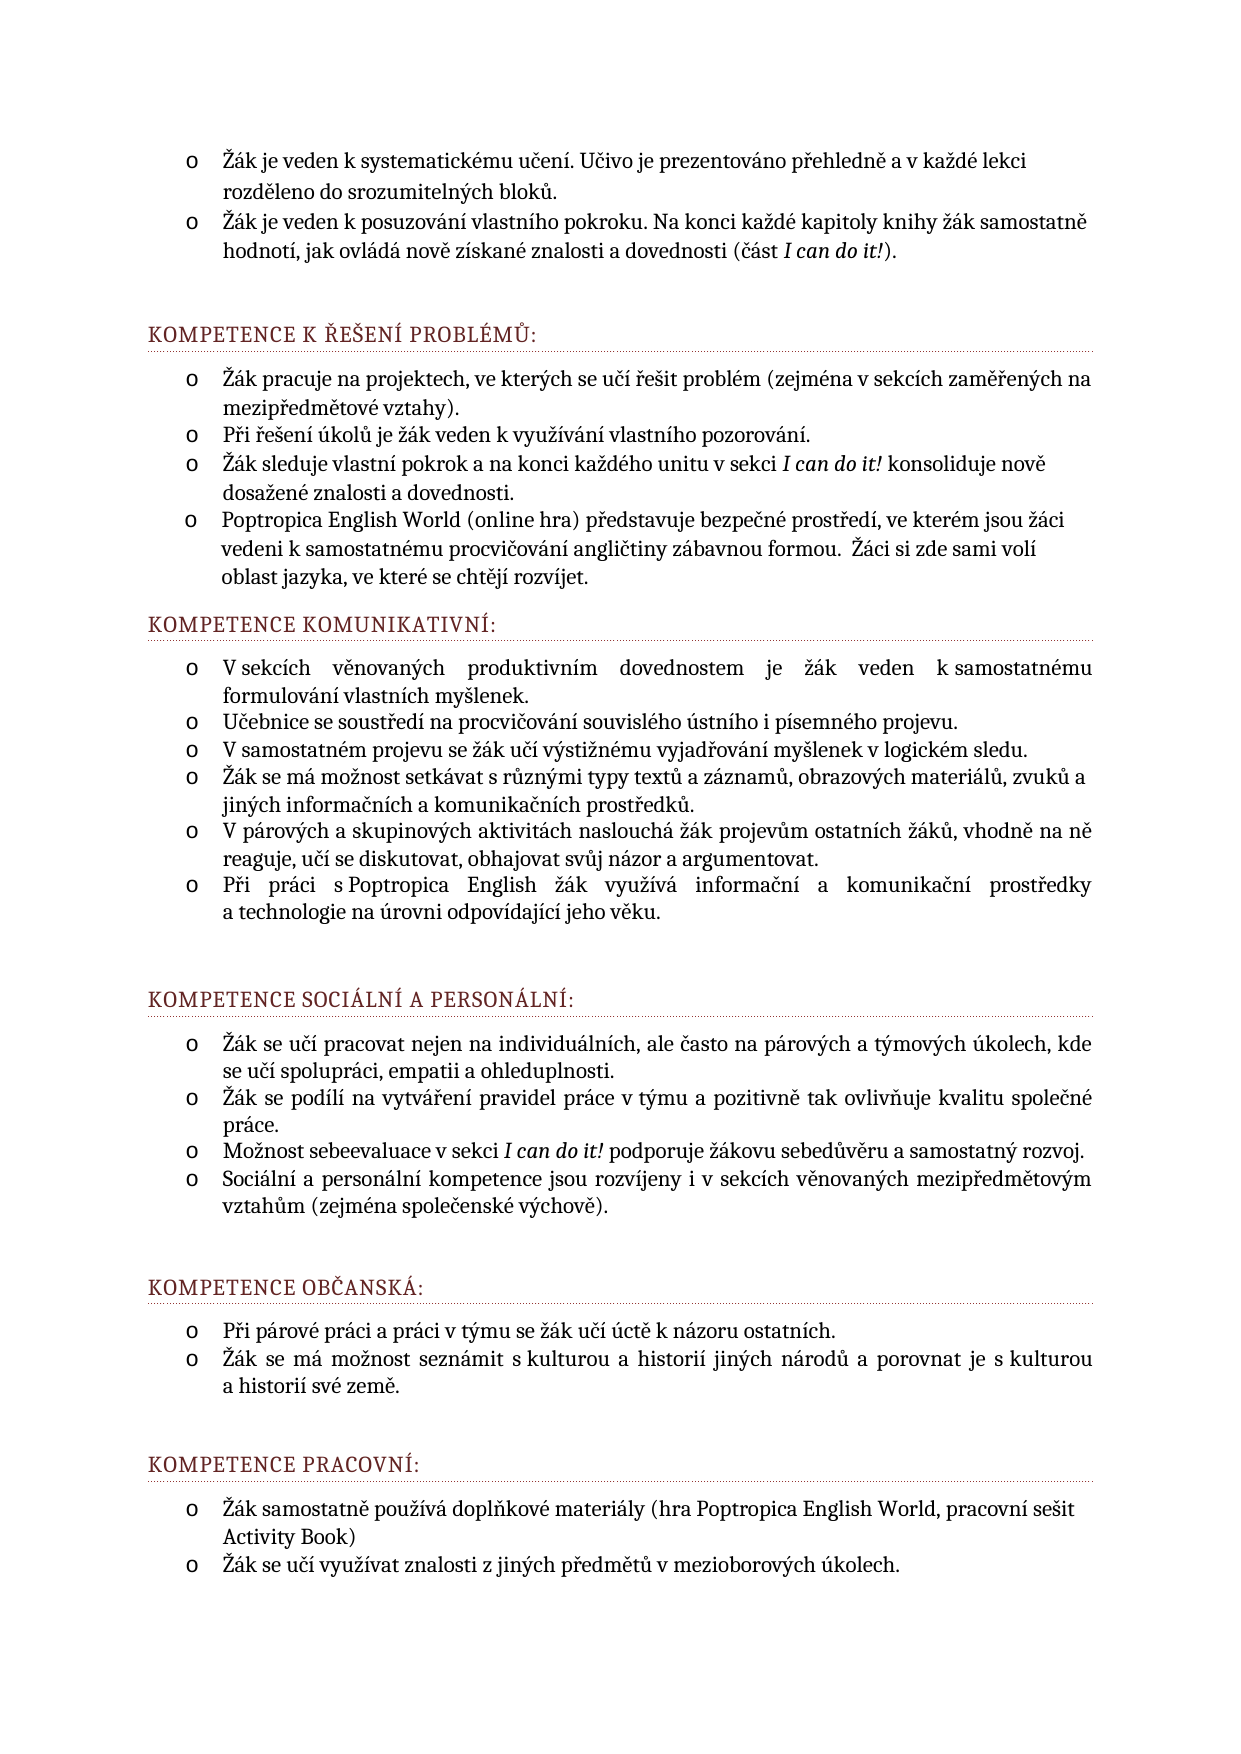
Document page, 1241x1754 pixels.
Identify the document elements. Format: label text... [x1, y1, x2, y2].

list Žák se má možnost seznámit s kulturou a historií jiných národů a porovnat je s kulturou a historií své země. [185, 1346, 1093, 1399]
list Žák je veden k systematickému učení. Učivo je prezentováno přehledně a v každé lekci rozděleno do srozumitelných bloků. [185, 148, 1093, 205]
list Poptropica English World (online hra) představuje bezpečné prostředí, ve kterém jsou žáci vedeni k samostatnému procvičování angličtiny zábavnou formou. Žáci si zde sami volí oblast jazyka, ve které se chtějí rozvíjet. [184, 507, 1093, 590]
list Žák je veden k posuzování vlastního pokroku. Na konci každé kapitoly knihy žák samostatně hodnotí, jak ovládá nově získané znalosti a dovednosti (část I can do it!). [185, 209, 1093, 264]
list Žák se učí využívat znalosti z jiných předmětů v mezioborových úkolech. [185, 1552, 1093, 1579]
subtitle Kompetence sociální a personální: [148, 987, 1093, 1017]
subtitle Kompetence k řešení problémů: [148, 322, 1093, 352]
list V párových a skupinových aktivitách naslouchá žák projevům ostatních žáků, vhodně na ně reaguje, učí se diskutovat, obhajovat svůj názor a argumentovat. [185, 818, 1093, 872]
list Při práci s Poptropica English žák využívá informační a komunikační prostředky a technologie na úrovni odpovídající jeho věku. [185, 872, 1093, 926]
list Žák se učí pracovat nejen na individuálních, ale často na párových a týmových úkolech, kde se učí spolupráci, empatii a ohleduplnosti. [185, 1031, 1093, 1084]
subtitle Kompetence komunikativní: [148, 612, 1093, 641]
list Sociální a personální kompetence jsou rozvíjeny i v sekcích věnovaných mezipředmětovým vztahům (zejména společenské výchově). [185, 1166, 1093, 1219]
list Možnost sebeevaluace v sekci I can do it! podporuje žákovu sebedůvěru a samostatný rozvoj. [185, 1138, 1093, 1166]
list Při párové práci a práci v týmu se žák učí úctě k názoru ostatních. [185, 1318, 1093, 1346]
list Při řešení úkolů je žák veden k využívání vlastního pozorování. [185, 422, 1093, 449]
list Žák pracuje na projektech, ve kterých se učí řešit problém (zejména v sekcích zaměřených na mezipředmětové vztahy). [185, 366, 1093, 421]
list Učebnice se soustředí na procvičování souvislého ústního i písemného projevu. [185, 709, 1093, 736]
list Žák samostatně používá doplňkové materiály (hra Poptropica English World, pracovní sešit Activity Book) [185, 1495, 1093, 1550]
list Žák se podílí na vytváření pravidel práce v týmu a pozitivně tak ovlivňuje kvalitu společné práce. [185, 1084, 1093, 1138]
list Žák sleduje vlastní pokrok a na konci každého unitu v sekci I can do it! konsoliduje nově dosažené znalosti a dovednosti. [185, 451, 1093, 506]
list V samostatném projevu se žák učí výstižnému vyjadřování myšlenek v logickém sledu. [185, 736, 1093, 764]
list Žák se má možnost setkávat s různými typy textů a záznamů, obrazových materiálů, zvuků a jiných informačních a komunikačních prostředků. [185, 764, 1093, 818]
subtitle Kompetence občanská: [148, 1275, 1093, 1304]
subtitle Kompetence pracovní: [148, 1452, 1093, 1482]
list V sekcích věnovaných produktivním dovednostem je žák veden k samostatnému formulování vlastních myšlenek. [185, 655, 1093, 709]
